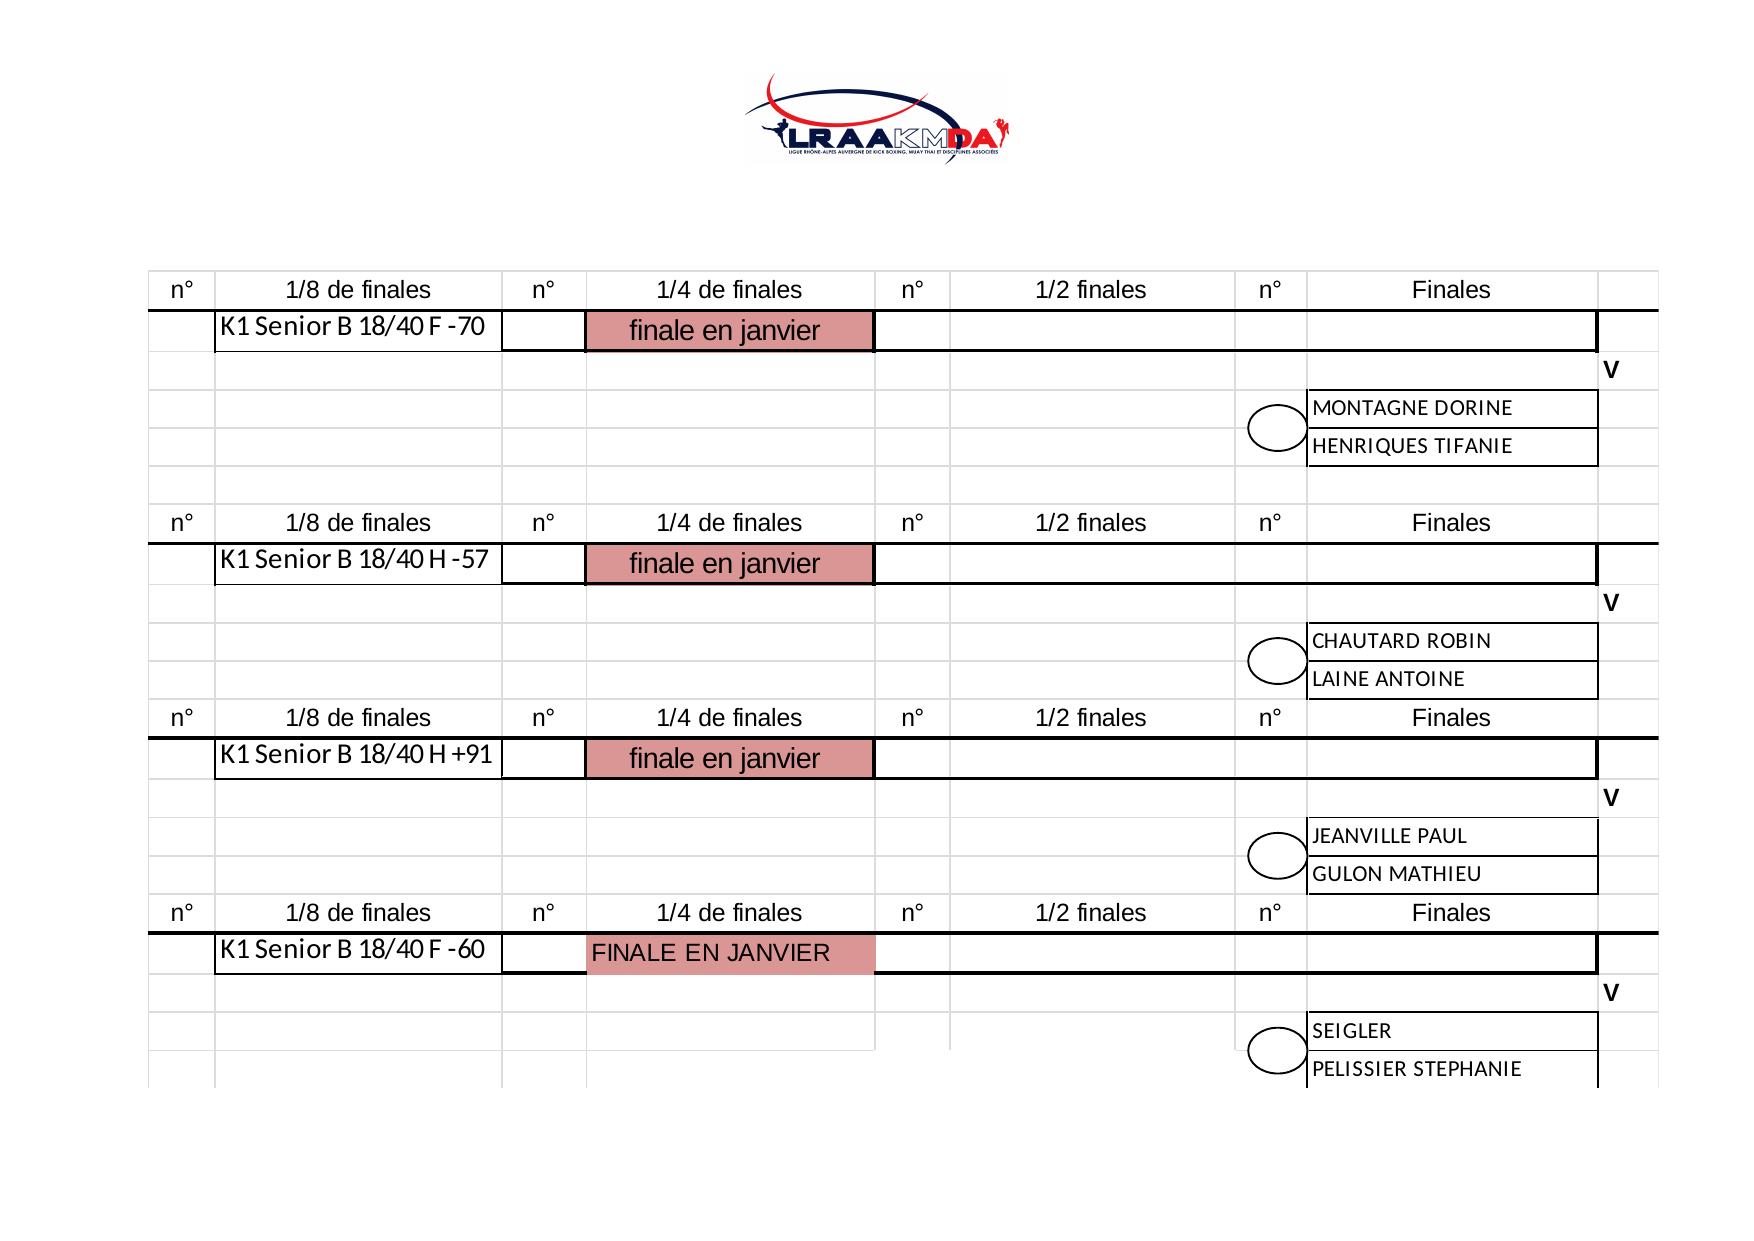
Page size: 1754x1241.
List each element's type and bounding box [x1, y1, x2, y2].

picture [745, 73, 1009, 165]
